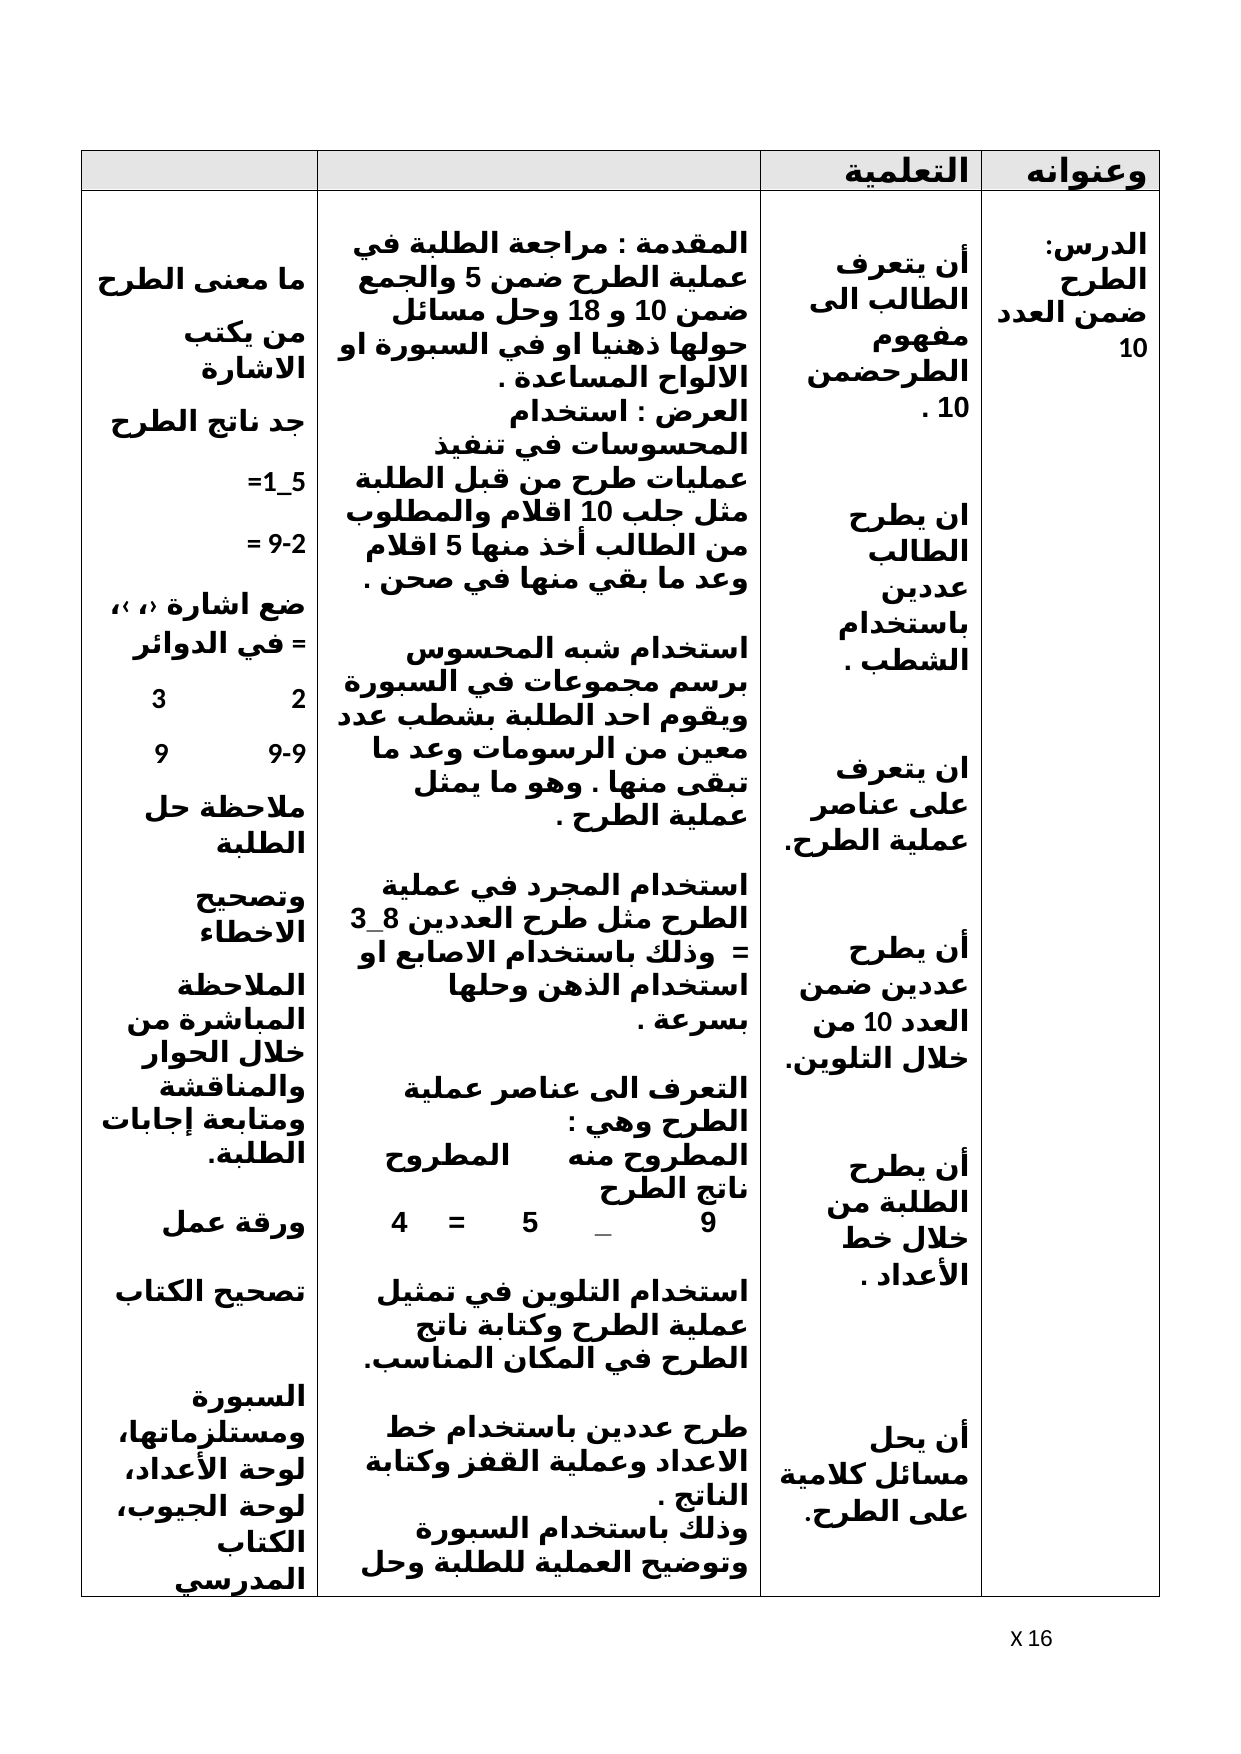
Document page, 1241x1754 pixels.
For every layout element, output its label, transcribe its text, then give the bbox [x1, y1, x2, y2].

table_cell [318, 191, 760, 1596]
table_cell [761, 151, 981, 189]
table_cell التقويم [82, 151, 317, 189]
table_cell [982, 191, 1159, 1596]
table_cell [318, 151, 760, 189]
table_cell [761, 191, 981, 1596]
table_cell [82, 191, 317, 1596]
table_cell رقم الدرس وعنوانه [982, 151, 1159, 189]
